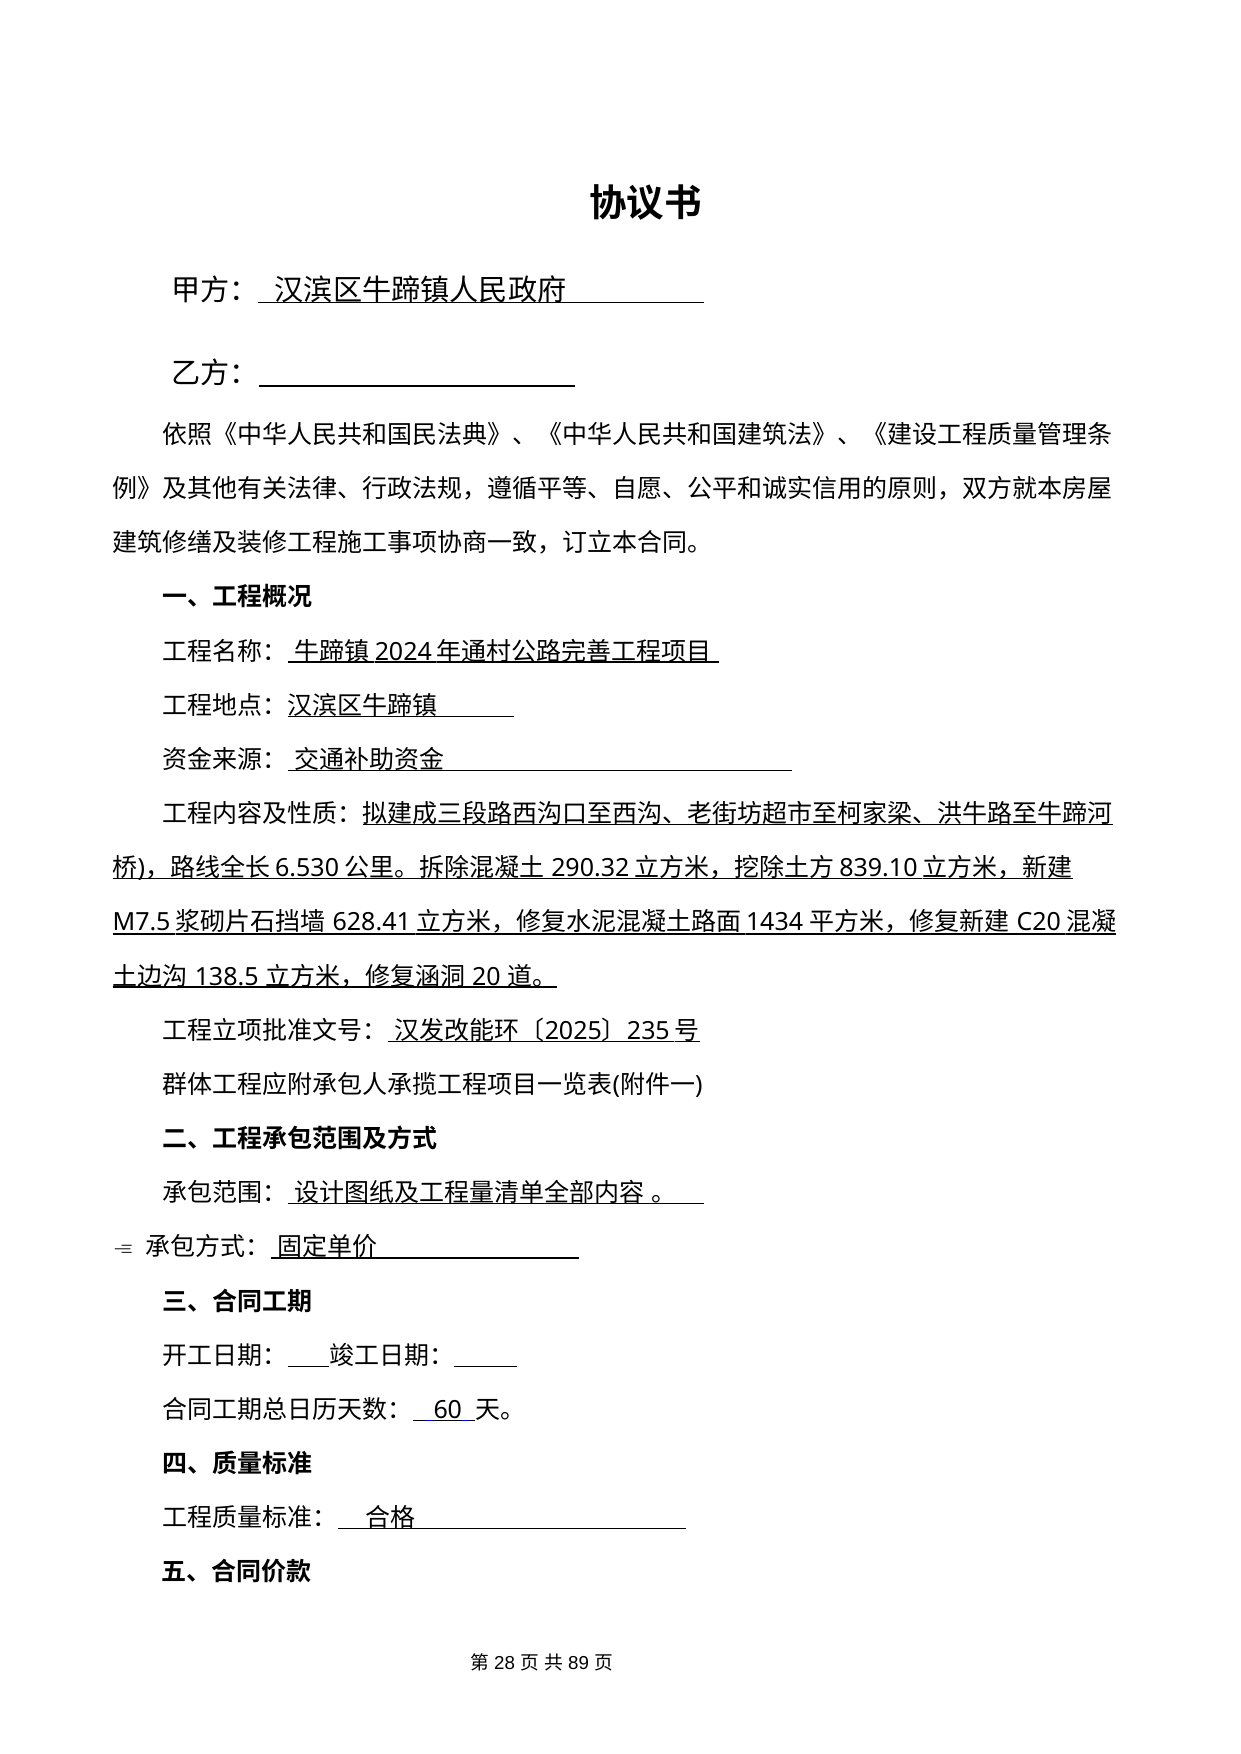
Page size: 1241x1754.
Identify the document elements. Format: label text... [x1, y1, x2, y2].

text 乙方： [112, 317, 1128, 400]
text 工程立项批准文号： 汉发改能环〔2025〕235号 [112, 996, 1128, 1050]
text 甲方： 汉滨区牛蹄镇人民政府 [112, 233, 1128, 317]
text 依照《中华人民共和国民法典》、《中华人民共和国建筑法》、《建设工程质量管理条例》及其他有关法律、行政法规，遵循平等、自愿、公平和诚实信用的原则，双方就本房屋建筑修缮及装修工程施工事项协商一致，订立本合同。 [112, 400, 1128, 562]
text 协议书 [112, 150, 1128, 233]
text 工程质量标准： 合格 [112, 1483, 1128, 1537]
text 二、工程承包范围及方式 [112, 1104, 1128, 1158]
text 开工日期： 竣工日期： [112, 1321, 1128, 1375]
text 工程内容及性质：拟建成三段路西沟口至西沟、老街坊超市至柯家梁、洪牛路至牛蹄河桥)，路线全长6.530公里。拆除混凝土 290.32立方米，挖除土方839.10立方米，新建M7.5浆砌片石挡墙 628.41立方米，修复水泥混凝土路面1434 平方米，修复新建 C20混凝土边沟 138.5 立方米，修复涵洞 20 道。 [112, 779, 1128, 996]
text 五、合同价款 [112, 1537, 1128, 1592]
text 工程名称： 牛蹄镇2024年通村公路完善工程项目 [112, 617, 1128, 671]
text 群体工程应附承包人承揽工程项目一览表(附件一) [112, 1050, 1128, 1104]
text 资金来源： 交通补助资金 [112, 725, 1128, 779]
text 四、质量标准 [112, 1429, 1128, 1483]
text 一、工程概况 [112, 562, 1128, 617]
text 合同工期总日历天数： 60 天。 [112, 1375, 1128, 1429]
text  承包方式： 固定单价 [112, 1212, 1128, 1267]
text 承包范围： 设计图纸及工程量清单全部内容 。 [112, 1158, 1128, 1212]
text 工程地点：汉滨区牛蹄镇 [112, 671, 1128, 725]
text 三、合同工期 [112, 1267, 1128, 1321]
